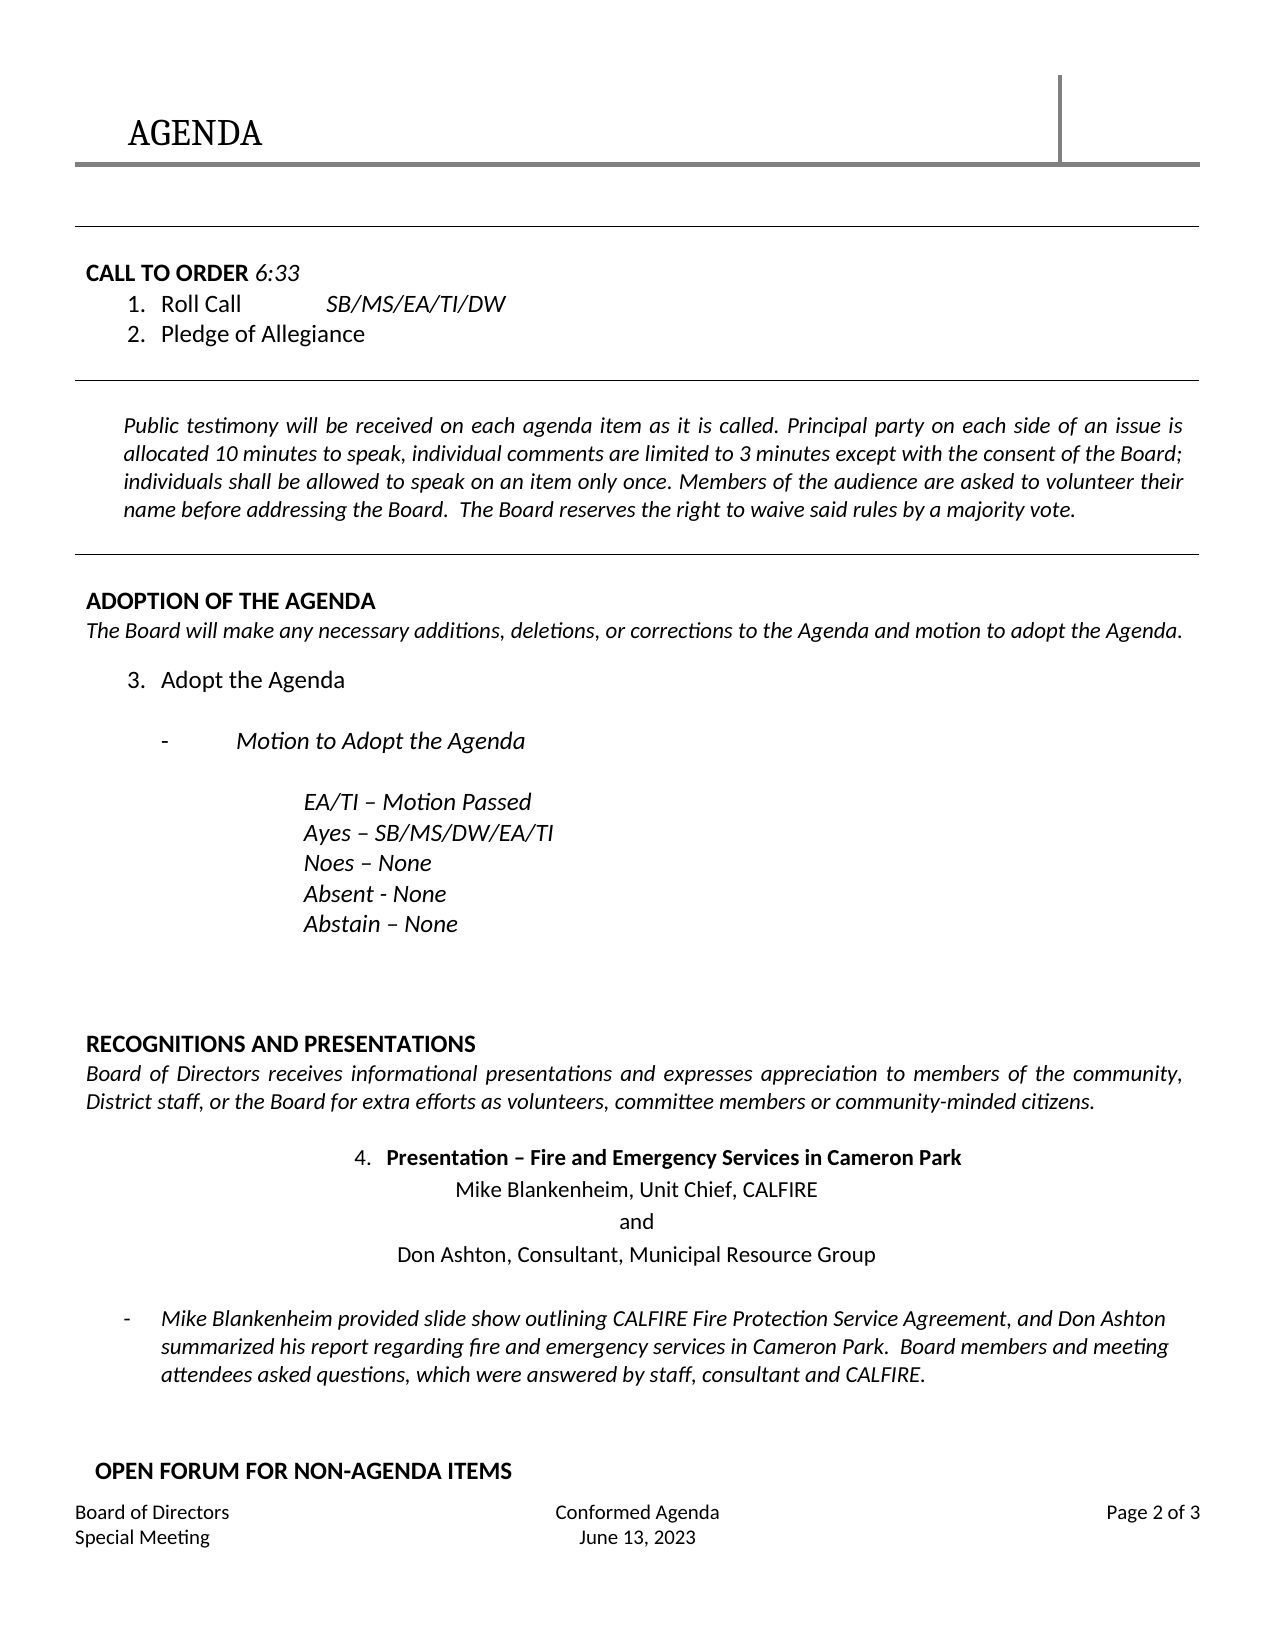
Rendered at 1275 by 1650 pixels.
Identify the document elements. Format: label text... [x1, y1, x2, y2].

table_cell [75, 1425, 1199, 1486]
table_cell ADOPTION OF THE AGENDA The Board will make any necessary additions, deletions, or corrections to the Agenda and motion to adopt the Agenda. Adopt the Agenda - Motion to Adopt the Agenda EA/TI – Motion Passed Ayes – SB/MS/DW/EA/TI Noes – None Absent - None Abstain – None [75, 555, 1199, 998]
table_cell Public testimony will be received on each agenda item as it is called. Principal party on each side of an issue is allocated 10 minutes to speak, individual comments are limited to 3 minutes except with the consent of the Board; individuals shall be allowed to speak on an item only once. Members of the audience are asked to volunteer their name before addressing the Board. The Board reserves the right to waive said rules by a majority vote. [75, 381, 1199, 554]
table_header CALL TO ORDER 6:33 Roll Call SB/MS/EA/TI/DW Pledge of Allegiance [75, 227, 1199, 379]
table_cell RECOGNITIONS AND PRESENTATIONS Board of Directors receives informational presentations and expresses appreciation to members of the community, District staff, or the Board for extra efforts as volunteers, committee members or community-minded citizens. Presentation – Fire and Emergency Services in Cameron Park Mike Blankenheim, Unit Chief, CALFIRE and Don Ashton, Consultant, Municipal Resource Group Mike Blankenheim provided slide show outlining CALFIRE Fire Protection Service Agreement, and Don Ashton summarized his report regarding fire and emergency services in Cameron Park. Board members and meeting attendees asked questions, which were answered by staff, consultant and CALFIRE. [75, 998, 1199, 1424]
